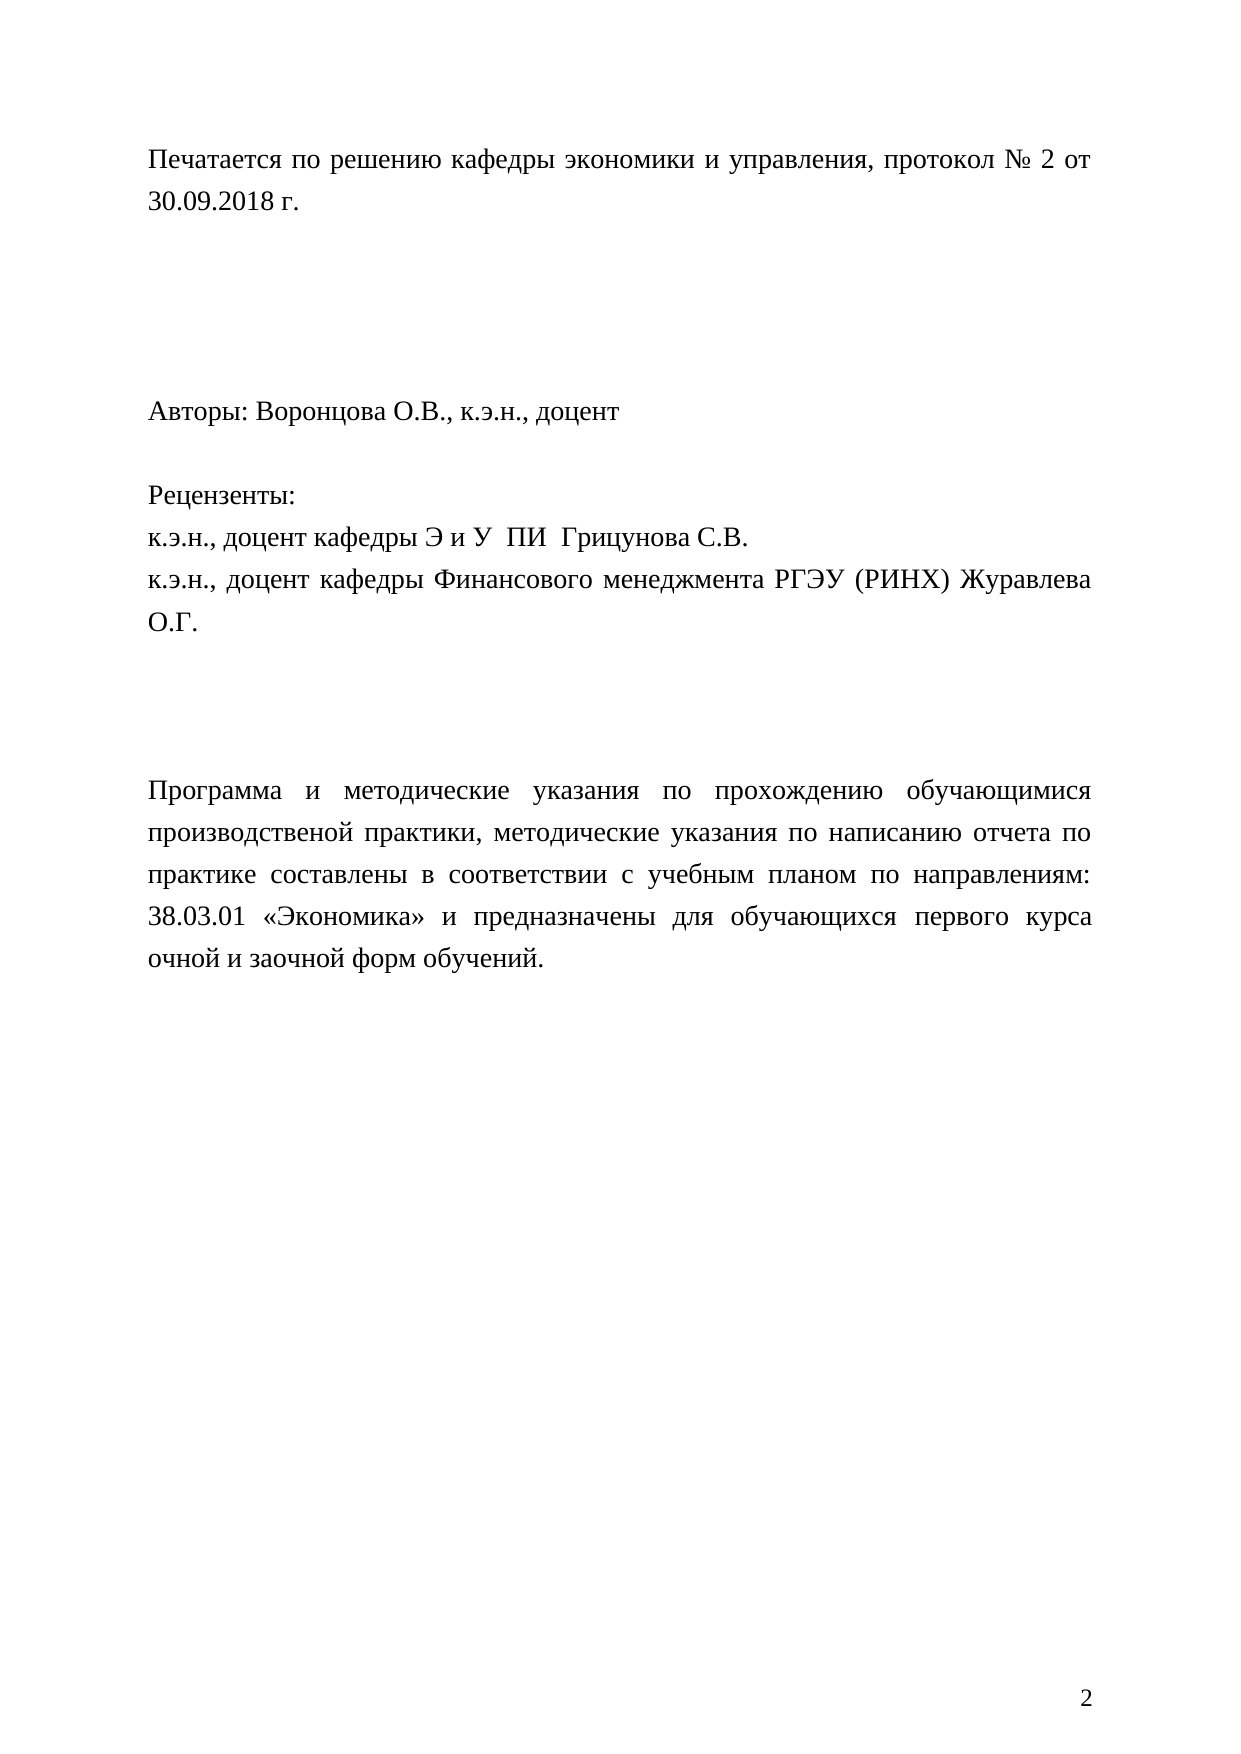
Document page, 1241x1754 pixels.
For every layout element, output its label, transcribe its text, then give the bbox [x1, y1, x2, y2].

text к.э.н., доцент кафедры Э и У ПИ Грицунова С.В. [148, 521, 1092, 553]
text Программа и методические указания по прохождению обучающимися производственой практики, методические указания по написанию отчета по практике составлены в соответствии с учебным планом по направлениям: 38.03.01 «Экономика» и предназначены для обучающихся первого курса очной и заочной форм обучений. [148, 773, 1092, 974]
text Печатается по решению кафедры экономики и управления, протокол № 2 от 30.09.2018 г. [148, 142, 1092, 216]
text к.э.н., доцент кафедры Финансового менеджмента РГЭУ (РИНХ) Журавлева О.Г. [148, 563, 1092, 637]
text Авторы: Воронцова О.В., к.э.н., доцент [148, 394, 1092, 427]
text Рецензенты: [148, 478, 1092, 511]
